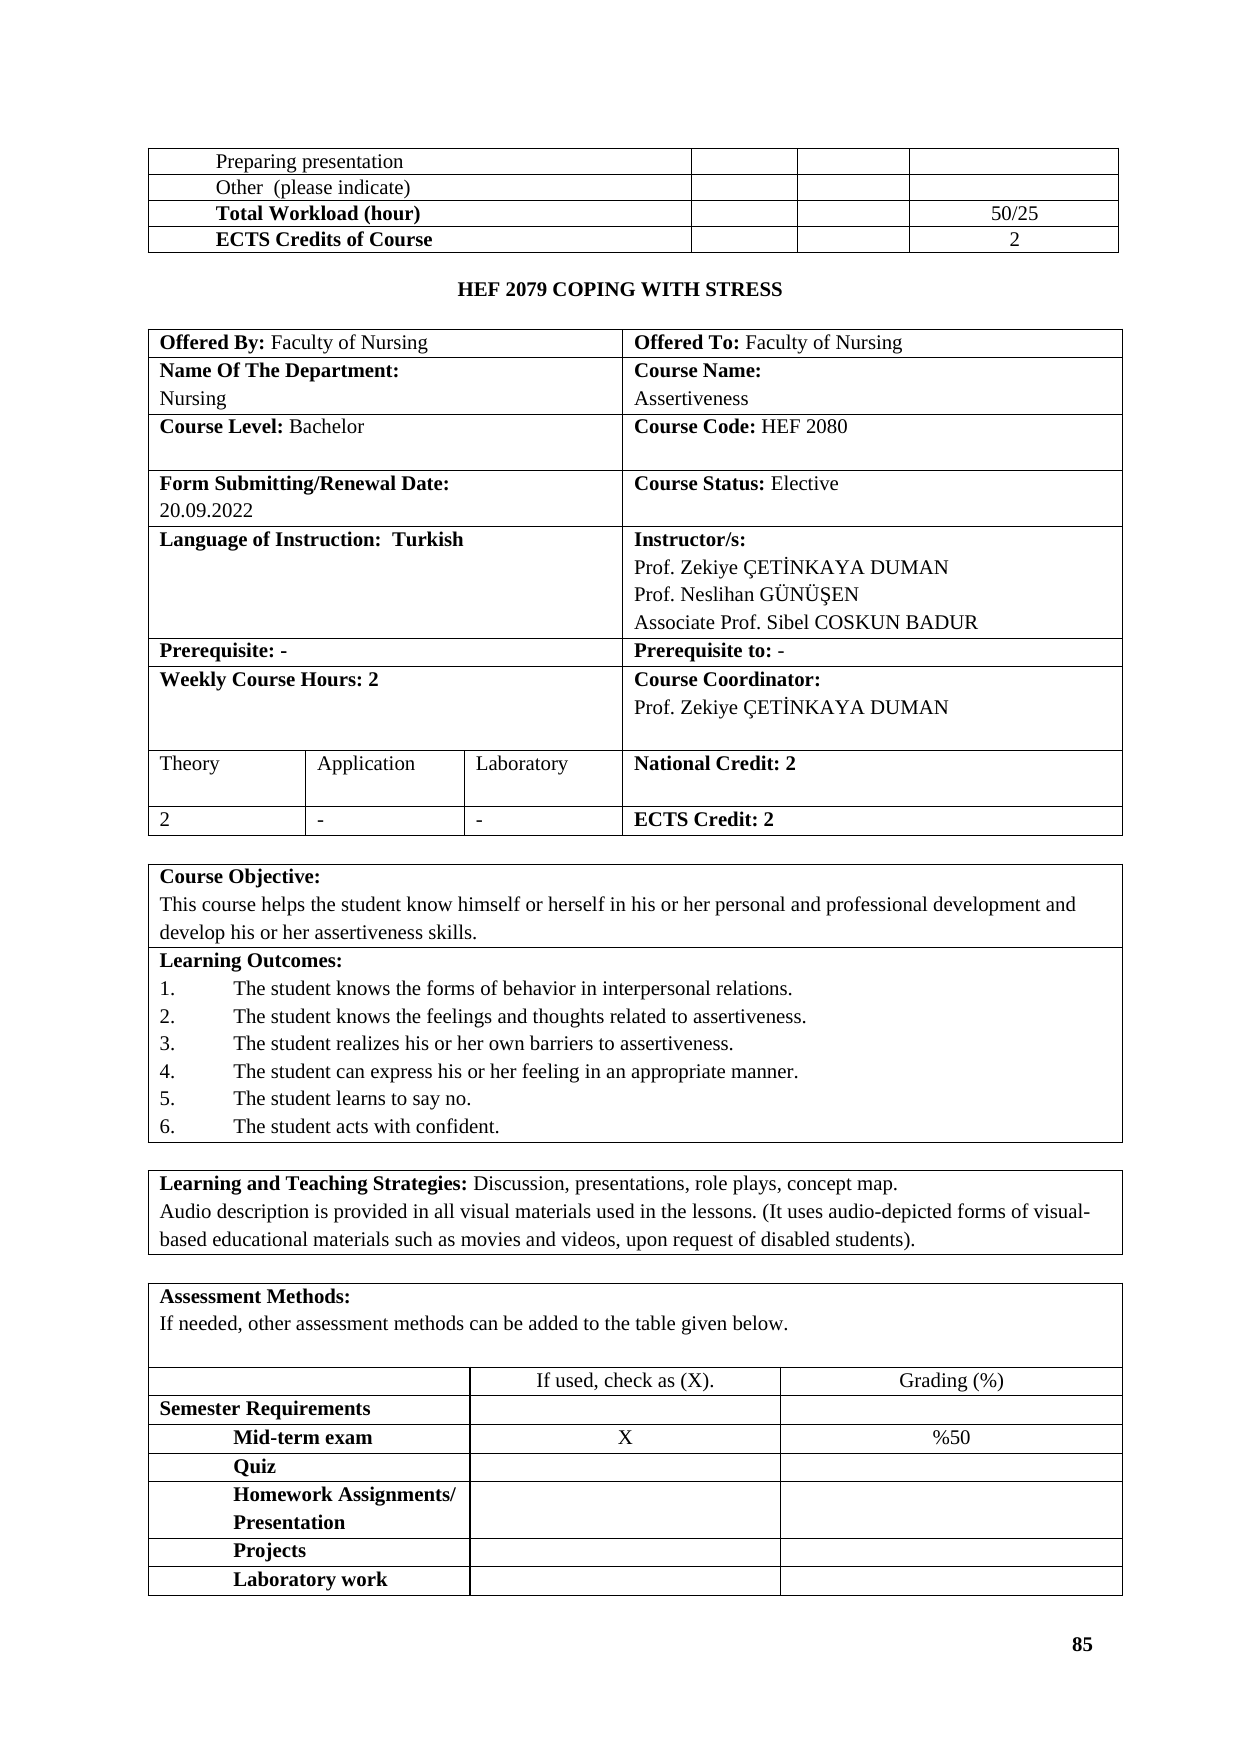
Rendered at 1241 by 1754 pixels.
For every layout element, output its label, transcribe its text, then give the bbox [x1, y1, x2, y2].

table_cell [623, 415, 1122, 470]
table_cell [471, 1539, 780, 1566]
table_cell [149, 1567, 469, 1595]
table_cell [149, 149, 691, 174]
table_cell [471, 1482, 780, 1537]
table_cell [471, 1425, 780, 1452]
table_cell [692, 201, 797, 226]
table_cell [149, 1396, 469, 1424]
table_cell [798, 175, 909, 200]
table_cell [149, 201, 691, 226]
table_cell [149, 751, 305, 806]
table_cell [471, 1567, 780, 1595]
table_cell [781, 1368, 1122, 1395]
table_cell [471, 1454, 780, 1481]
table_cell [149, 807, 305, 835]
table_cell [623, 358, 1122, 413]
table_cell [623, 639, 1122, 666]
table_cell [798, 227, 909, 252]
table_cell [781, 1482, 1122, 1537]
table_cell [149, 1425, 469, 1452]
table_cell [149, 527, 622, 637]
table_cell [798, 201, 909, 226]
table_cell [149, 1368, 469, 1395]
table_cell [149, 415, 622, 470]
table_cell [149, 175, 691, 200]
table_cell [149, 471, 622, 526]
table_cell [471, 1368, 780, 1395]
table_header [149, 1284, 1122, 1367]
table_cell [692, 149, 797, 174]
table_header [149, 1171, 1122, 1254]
subtitle HEF 2079 COPING WITH STRESS [148, 277, 1093, 301]
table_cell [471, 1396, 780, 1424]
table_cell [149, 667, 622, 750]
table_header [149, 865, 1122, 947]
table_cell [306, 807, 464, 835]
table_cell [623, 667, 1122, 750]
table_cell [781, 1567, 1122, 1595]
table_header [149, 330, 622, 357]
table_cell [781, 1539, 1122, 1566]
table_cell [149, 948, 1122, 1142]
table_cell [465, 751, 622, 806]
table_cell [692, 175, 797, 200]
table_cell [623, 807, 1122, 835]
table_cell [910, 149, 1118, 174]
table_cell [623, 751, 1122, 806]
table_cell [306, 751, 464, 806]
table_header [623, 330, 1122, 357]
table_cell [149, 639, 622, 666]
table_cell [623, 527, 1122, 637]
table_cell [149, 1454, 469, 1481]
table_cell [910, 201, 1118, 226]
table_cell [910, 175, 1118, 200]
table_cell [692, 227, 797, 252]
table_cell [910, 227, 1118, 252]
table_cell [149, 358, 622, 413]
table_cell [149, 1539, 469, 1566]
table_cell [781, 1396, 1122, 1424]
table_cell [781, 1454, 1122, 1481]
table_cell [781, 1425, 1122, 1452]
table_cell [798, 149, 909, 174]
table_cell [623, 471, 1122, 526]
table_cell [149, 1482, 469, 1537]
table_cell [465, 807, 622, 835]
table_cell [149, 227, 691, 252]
